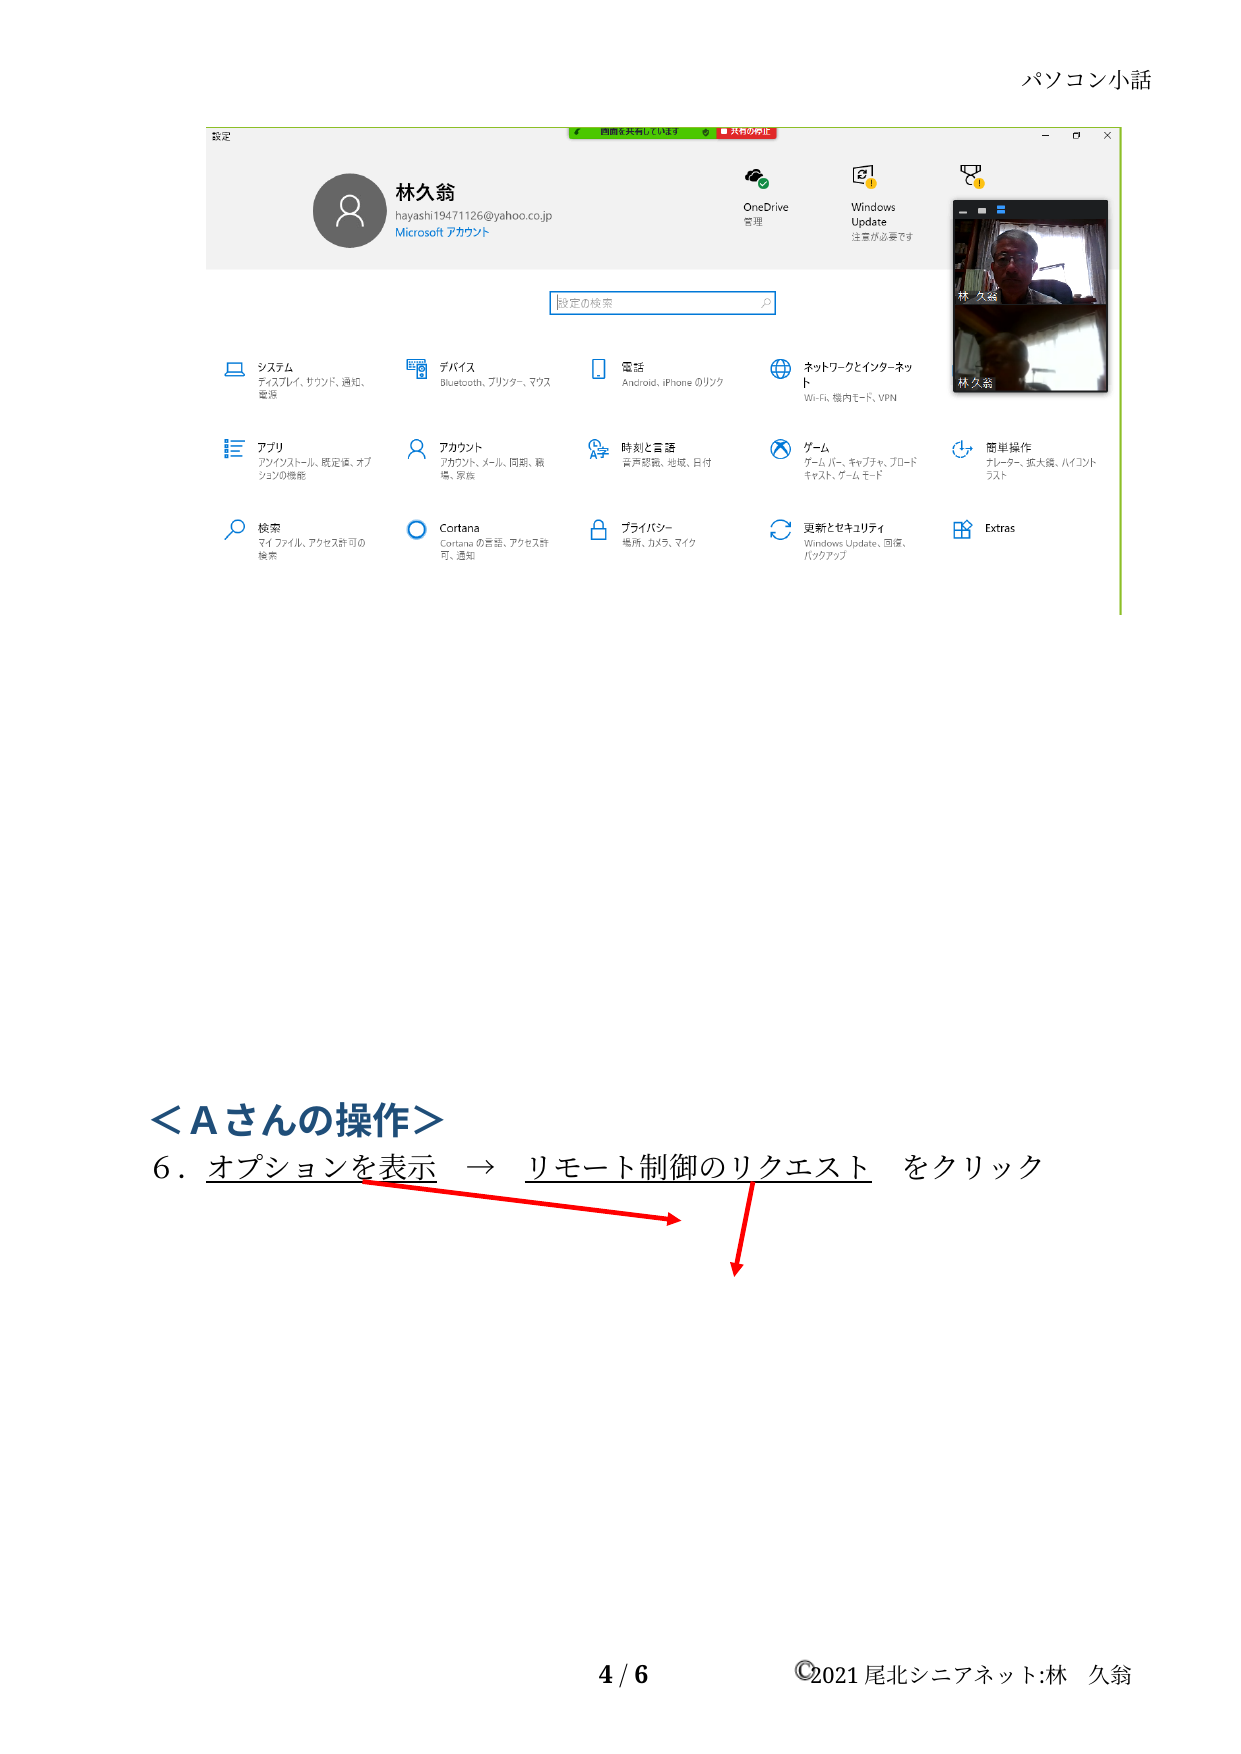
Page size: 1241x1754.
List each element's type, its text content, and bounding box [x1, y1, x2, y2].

picture [792, 1655, 817, 1684]
picture [206, 127, 1122, 615]
text ６．オプションを表示 → リモート制御のリクエスト をクリック [148, 1145, 1152, 1187]
text ＜Ａさんの操作＞ [148, 1091, 1152, 1145]
